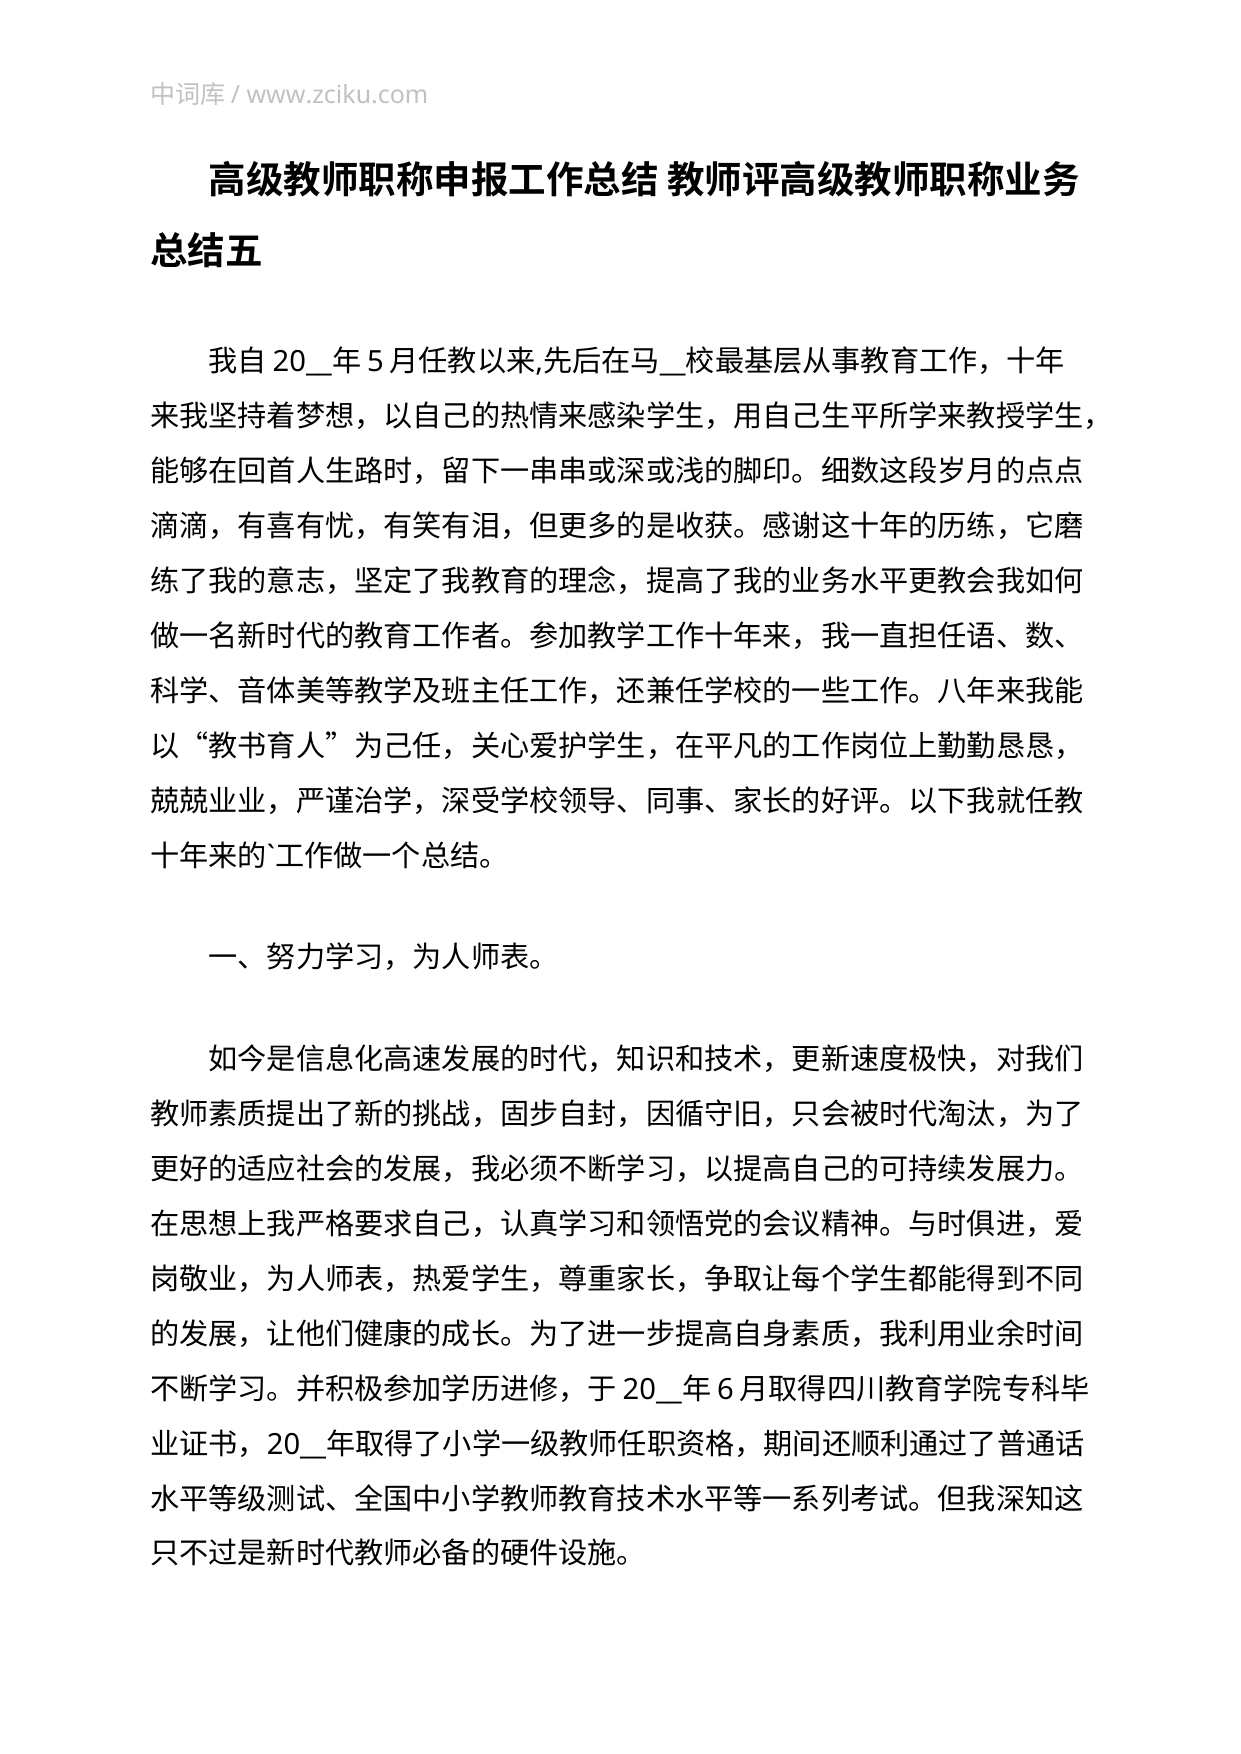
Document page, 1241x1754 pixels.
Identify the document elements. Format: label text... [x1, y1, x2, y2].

text 高级教师职称申报工作总结 教师评高级教师职称业务总结五 [150, 150, 1090, 275]
text 如今是信息化高速发展的时代，知识和技术，更新速度极快，对我们教师素质提出了新的挑战，固步自封，因循守旧，只会被时代淘汰，为了更好的适应社会的发展，我必须不断学习，以提高自己的可持续发展力。在思想上我严格要求自己，认真学习和领悟党的会议精神。与时俱进，爱岗敬业，为人师表，热爱学生，尊重家长，争取让每个学生都能得到不同的发展，让他们健康的成长。为了进一步提高自身素质，我利用业余时间不断学习。并积极参加学历进修，于20__年6月取得四川教育学院专科毕业证书，20__年取得了小学一级教师任职资格，期间还顺利通过了普通话水平等级测试、全国中小学教师教育技术水平等一系列考试。但我深知这只不过是新时代教师必备的硬件设施。 [150, 1036, 1090, 1572]
text 我自20__年5月任教以来,先后在马__校最基层从事教育工作，十年来我坚持着梦想，以自己的热情来感染学生，用自己生平所学来教授学生，能够在回首人生路时，留下一串串或深或浅的脚印。细数这段岁月的点点滴滴，有喜有忧，有笑有泪，但更多的是收获。感谢这十年的历练，它磨练了我的意志，坚定了我教育的理念，提高了我的业务水平更教会我如何做一名新时代的教育工作者。参加教学工作十年来，我一直担任语、数、科学、音体美等教学及班主任工作，还兼任学校的一些工作。八年来我能以“教书育人”为己任，关心爱护学生，在平凡的工作岗位上勤勤恳恳，兢兢业业，严谨治学，深受学校领导、同事、家长的好评。以下我就任教十年来的`工作做一个总结。 [150, 338, 1090, 874]
text 一、努力学习，为人师表。 [150, 934, 1090, 976]
